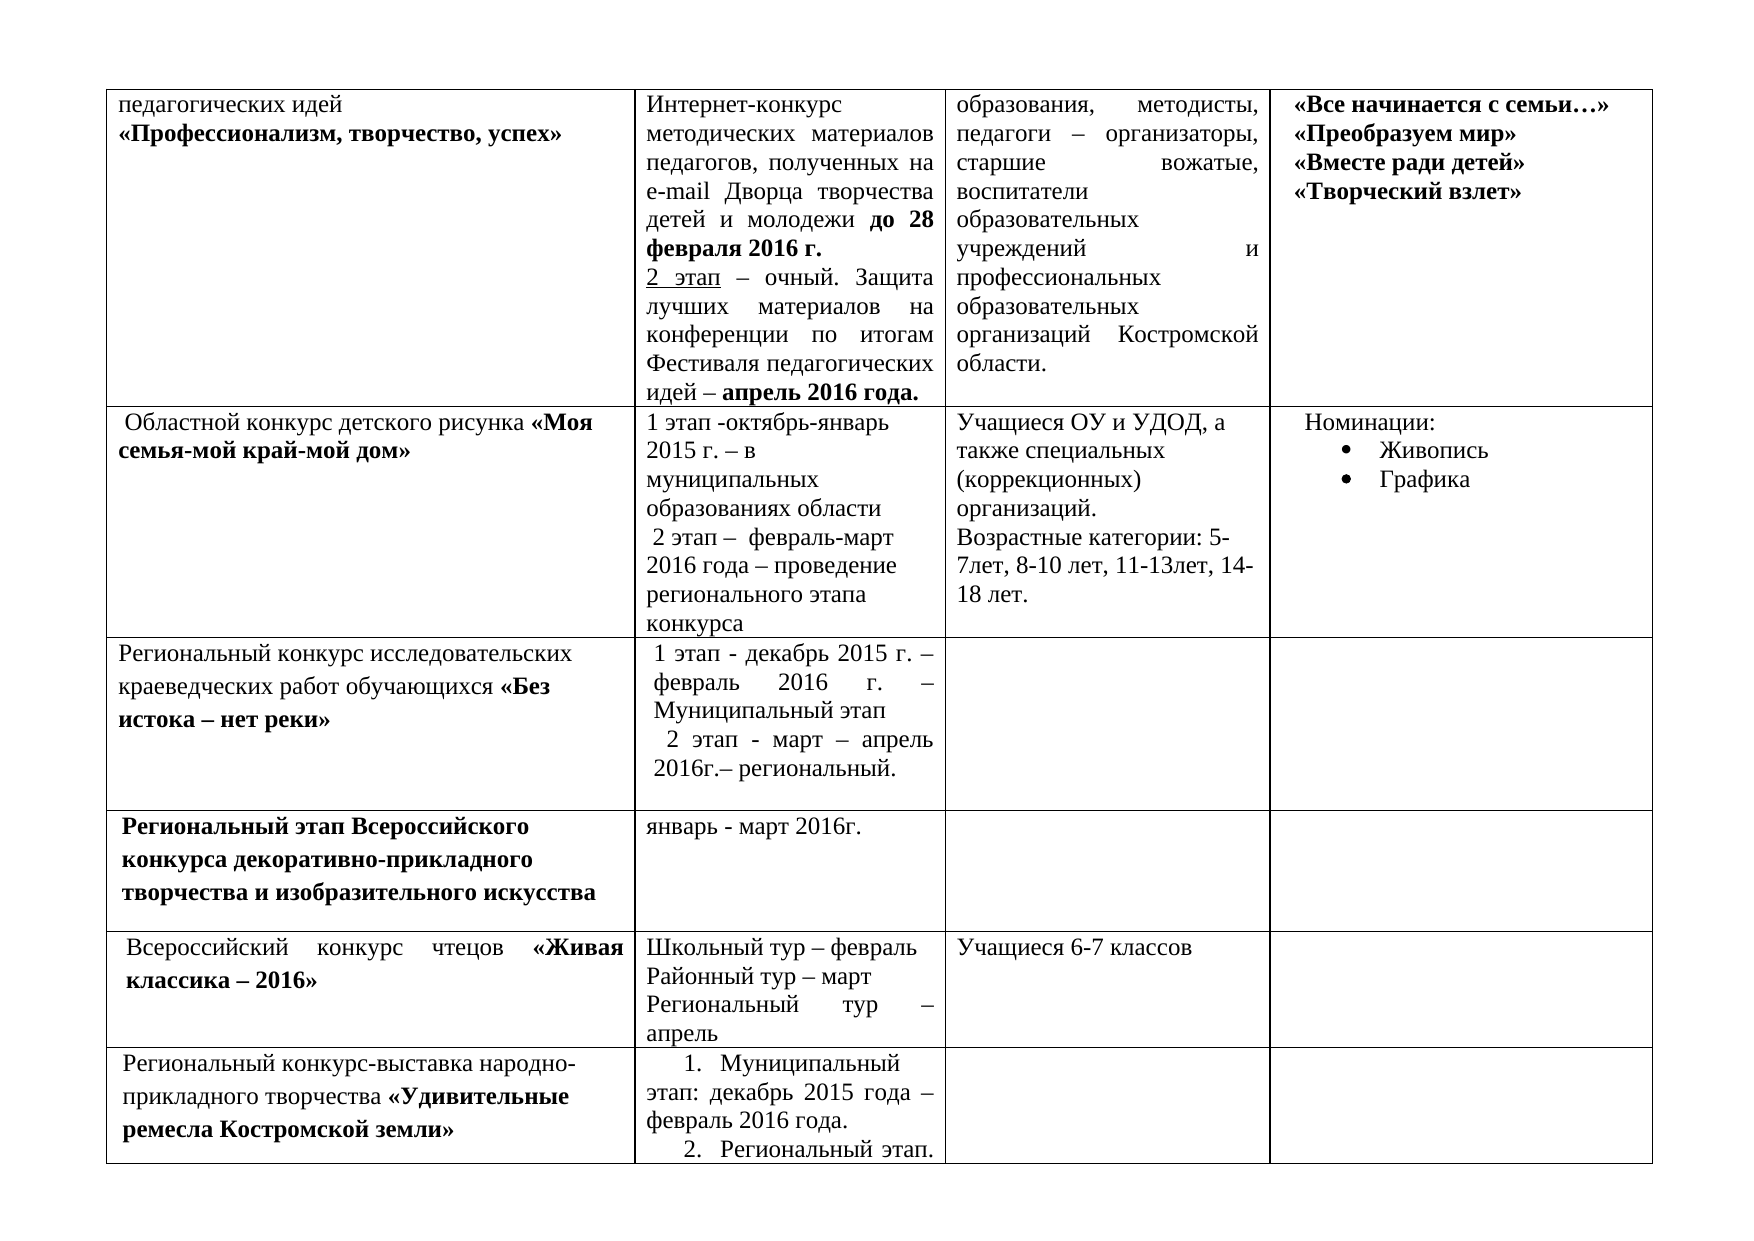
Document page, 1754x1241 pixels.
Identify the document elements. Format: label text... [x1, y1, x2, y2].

table_cell [1271, 1048, 1652, 1163]
table_cell Региональный этап Всероссийского конкурса декоративно-прикладного творчества и изобразительного искусства [107, 811, 634, 931]
table_cell [1271, 811, 1652, 931]
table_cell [636, 90, 945, 406]
table_cell январь - март 2016г. [636, 811, 945, 931]
table_cell Учащиеся ОУ и УДОД, а также специальных (коррекционных) организаций. Возрастные категории: 5-7лет, 8-10 лет, 11-13лет, 14-18 лет. [946, 407, 1269, 637]
table_cell [946, 1048, 1269, 1163]
table_cell [946, 638, 1269, 810]
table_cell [1271, 90, 1652, 406]
table_cell [1271, 932, 1652, 1047]
table_cell [946, 811, 1269, 931]
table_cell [107, 90, 634, 406]
table_cell Всероссийский конкурс чтецов «Живая классика – 2016» [107, 932, 634, 1047]
table_cell 1 этап -октябрь-январь 2015 г. – в муниципальных образованиях области 2 этап – февраль-март 2016 года – проведение регионального этапа конкурса [636, 407, 945, 637]
table_cell Региональный конкурс исследовательских краеведческих работ обучающихся «Без истока – нет реки» [107, 638, 634, 810]
table_cell Учащиеся 6-7 классов [946, 932, 1269, 1047]
table_cell [1271, 638, 1652, 810]
table_cell Областной конкурс детского рисунка «Моя семья-мой край-мой дом» [107, 407, 634, 637]
table_cell 1 этап - декабрь 2015 г. – февраль 2016 г. – Муниципальный этап 2 этап - март – апрель 2016г.– региональный. [636, 638, 945, 810]
table_cell Номинации: Живопись Графика [1271, 407, 1652, 637]
table_cell Школьный тур – февраль Районный тур – март Региональный тур – апрель [636, 932, 945, 1047]
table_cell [107, 1048, 634, 1163]
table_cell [636, 1048, 945, 1163]
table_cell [946, 90, 1269, 406]
